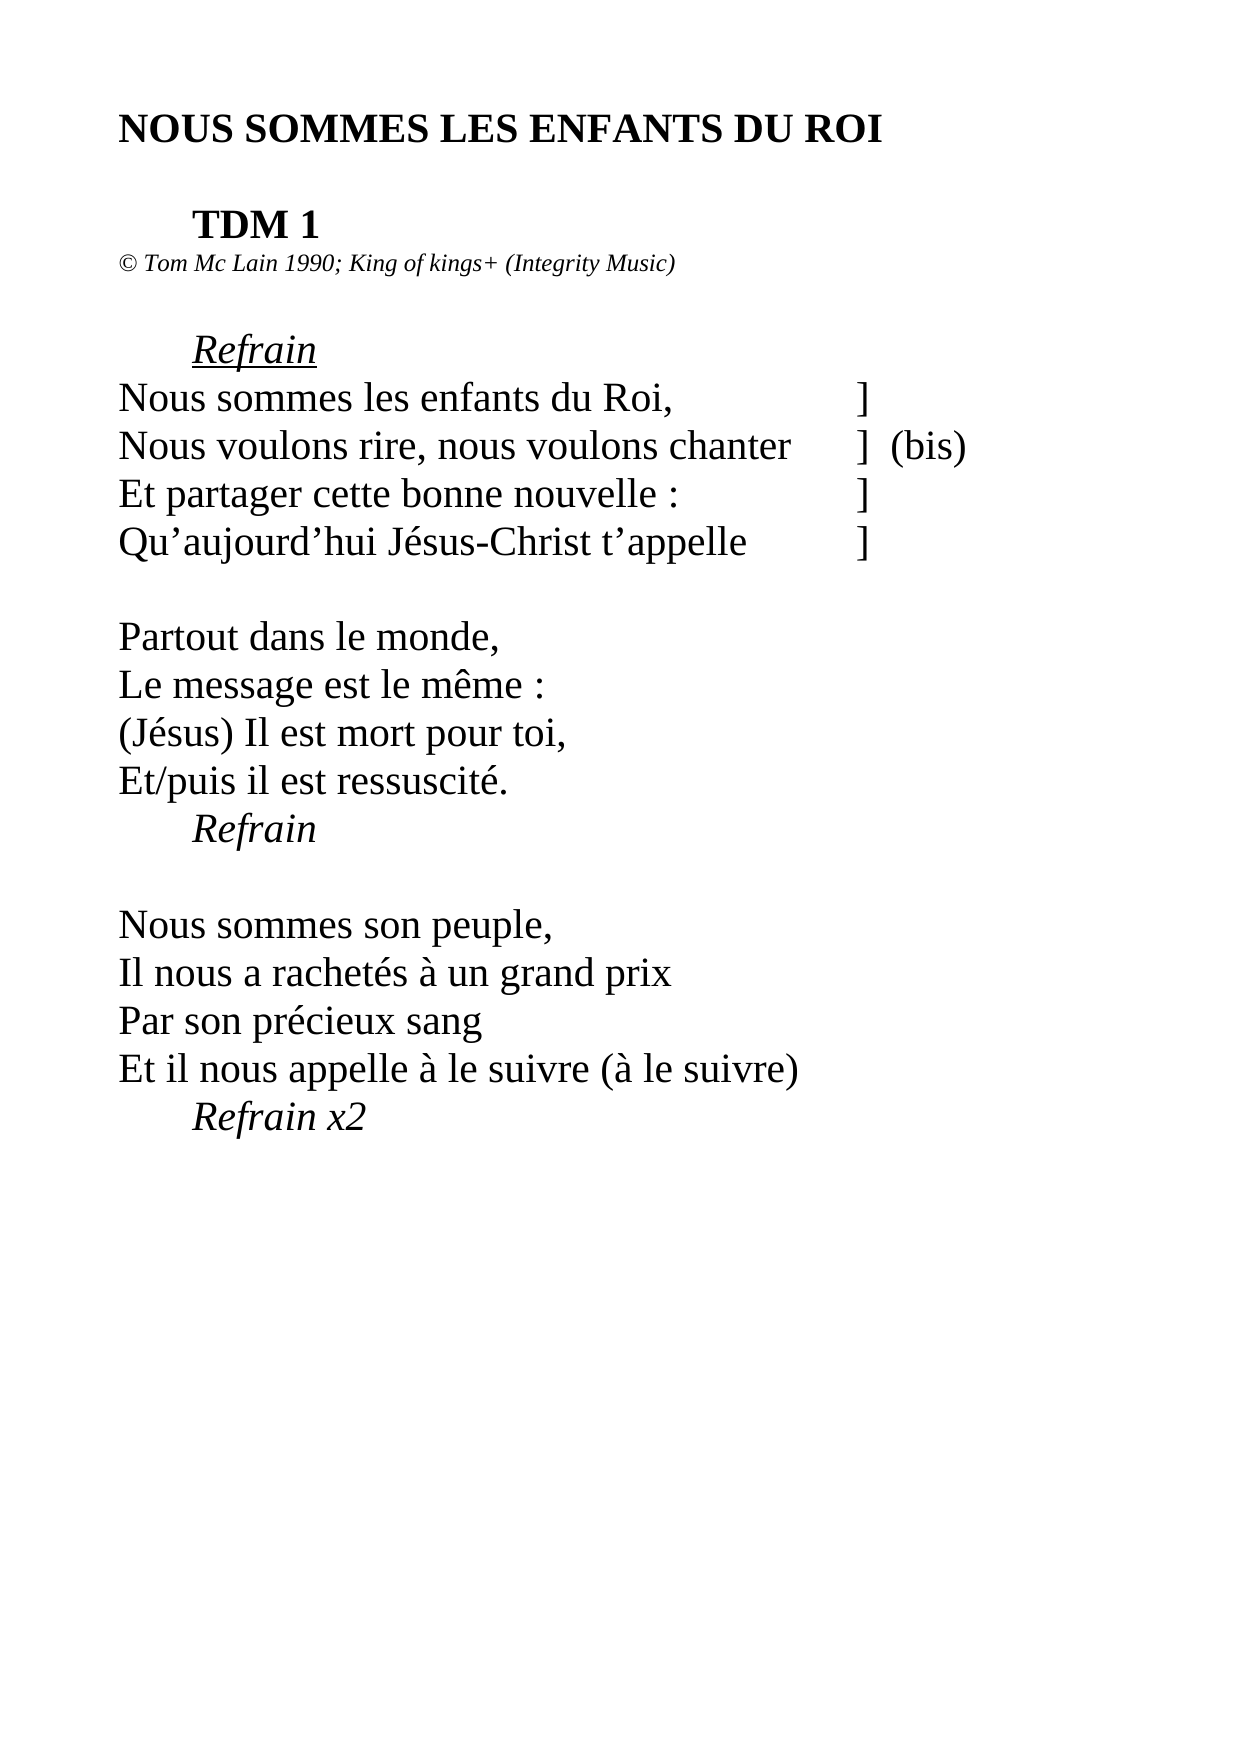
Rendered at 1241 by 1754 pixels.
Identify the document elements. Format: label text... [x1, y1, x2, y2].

text Et il nous appelle à le suivre (à le suivre) [118, 1043, 1122, 1091]
text Et partager cette bonne nouvelle : ] [118, 468, 1122, 516]
text Refrain [118, 803, 1122, 851]
text Et/puis il est ressuscité. [118, 756, 1122, 803]
text Nous sommes les enfants du Roi, ] [118, 372, 1122, 420]
text Il nous a rachetés à un grand prix [118, 947, 1122, 995]
text Par son précieux sang [118, 995, 1122, 1043]
text Nous voulons rire, nous voulons chanter ] (bis) [118, 420, 1122, 468]
text (Jésus) Il est mort pour toi, [118, 708, 1122, 756]
text Refrain x2 [118, 1091, 1122, 1139]
text Le message est le même : [118, 660, 1122, 708]
text Qu’aujourd’hui Jésus-Christ t’appelle ] [118, 516, 1122, 564]
text Nous sommes son peuple, [118, 899, 1122, 947]
text Refrain [118, 324, 1122, 372]
text © Tom Mc Lain 1990; King of kings+ (Integrity Music) [118, 248, 1122, 276]
text Partout dans le monde, [118, 612, 1122, 660]
text NOUS SOMMES LES ENFANTS DU ROI TDM 1 [118, 104, 1122, 248]
